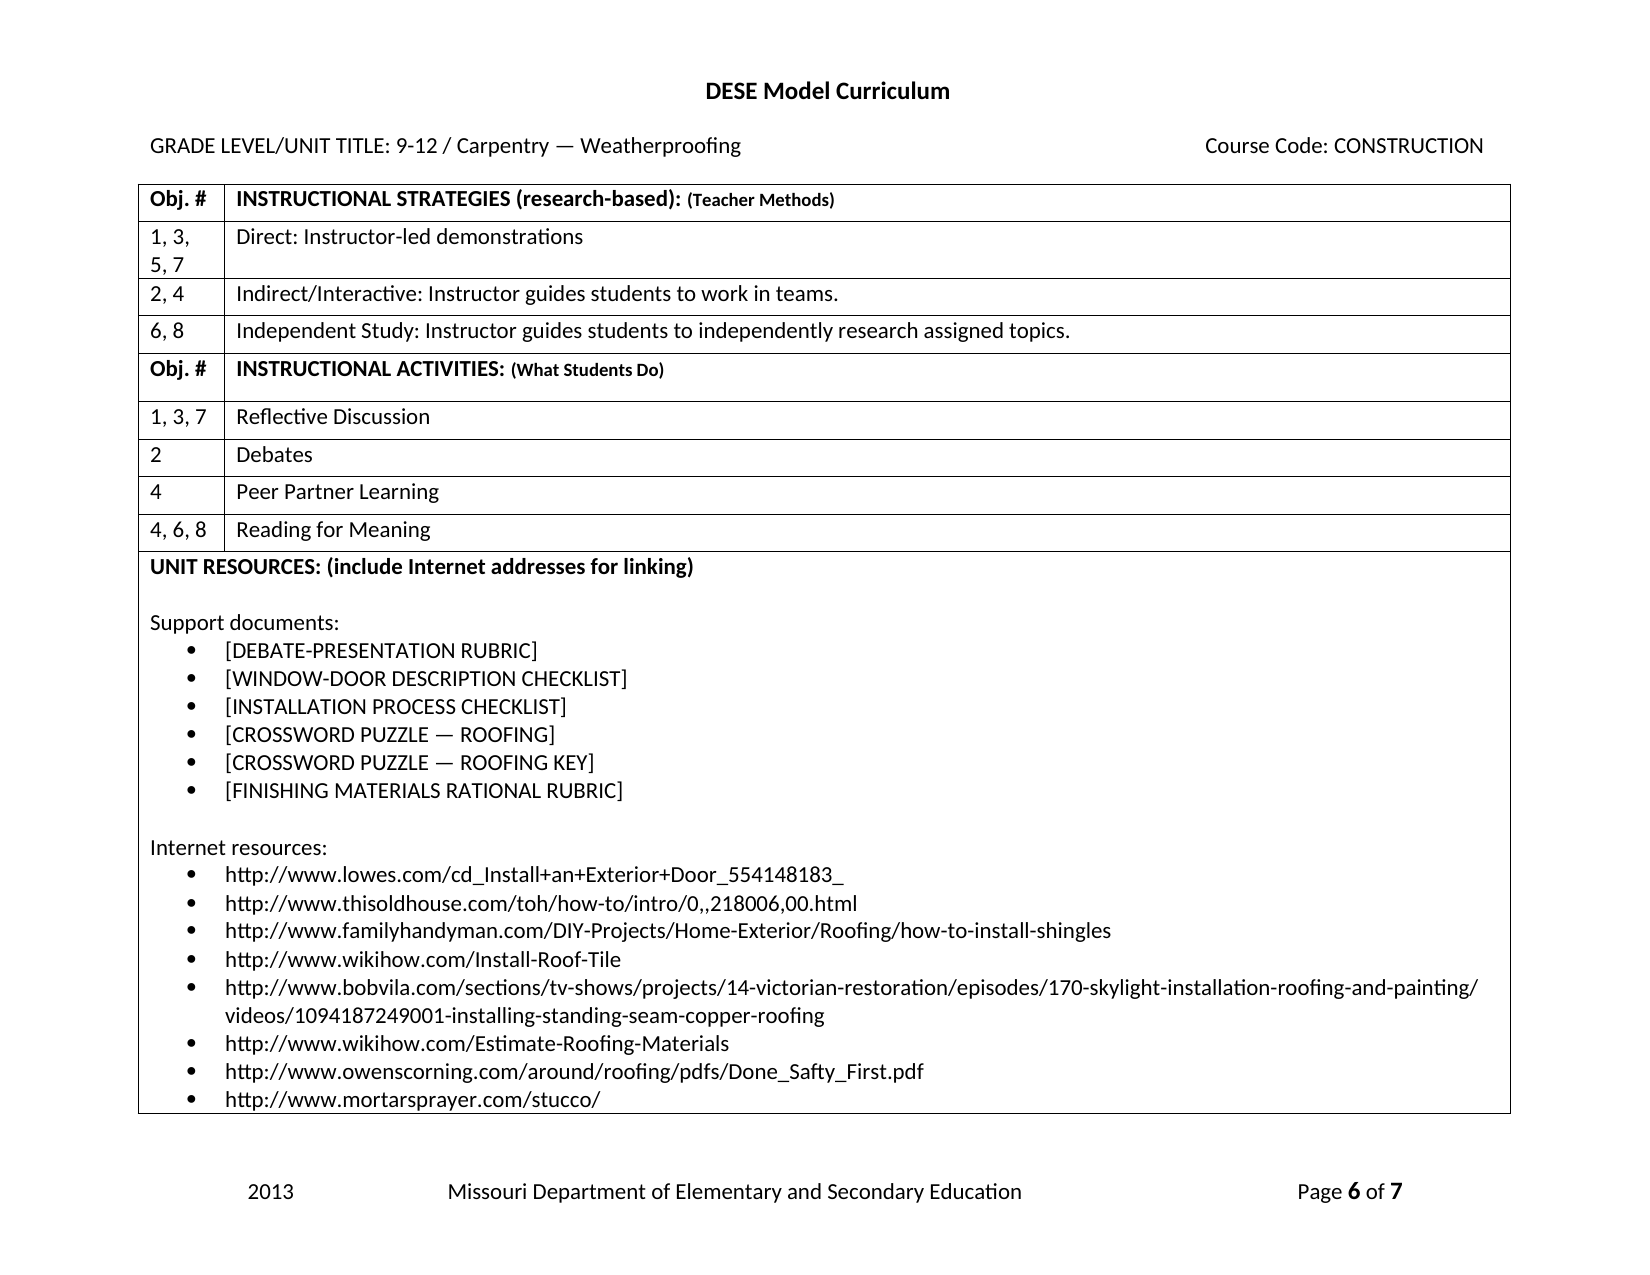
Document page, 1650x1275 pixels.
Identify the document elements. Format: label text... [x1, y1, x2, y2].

table_cell Reflective Discussion [225, 402, 1510, 439]
table_cell INSTRUCTIONAL ACTIVITIES: (What Students Do) [225, 354, 1510, 401]
table_cell 4, 6, 8 [139, 515, 224, 551]
table_cell 2, 4 [139, 279, 224, 315]
table_cell Indirect/Interactive: Instructor guides students to work in teams. [225, 279, 1510, 315]
table_cell Debates [225, 440, 1510, 476]
table_cell INSTRUCTIONAL STRATEGIES (research-based): (Teacher Methods) [225, 185, 1510, 221]
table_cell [139, 552, 1510, 1113]
table_cell 1, 3, 7 [139, 402, 224, 439]
table_cell 4 [139, 477, 224, 514]
table_cell Obj. # [139, 354, 224, 401]
table_cell 2 [139, 440, 224, 476]
table_cell Reading for Meaning [225, 515, 1510, 551]
table_cell 1, 3, 5, 7 [139, 222, 224, 278]
table_cell 6, 8 [139, 316, 224, 353]
table_cell Obj. # [139, 185, 224, 221]
table_cell Direct: Instructor-led demonstrations [225, 222, 1510, 278]
table_cell Peer Partner Learning [225, 477, 1510, 514]
table_cell Independent Study: Instructor guides students to independently research assigned topics. [225, 316, 1510, 353]
